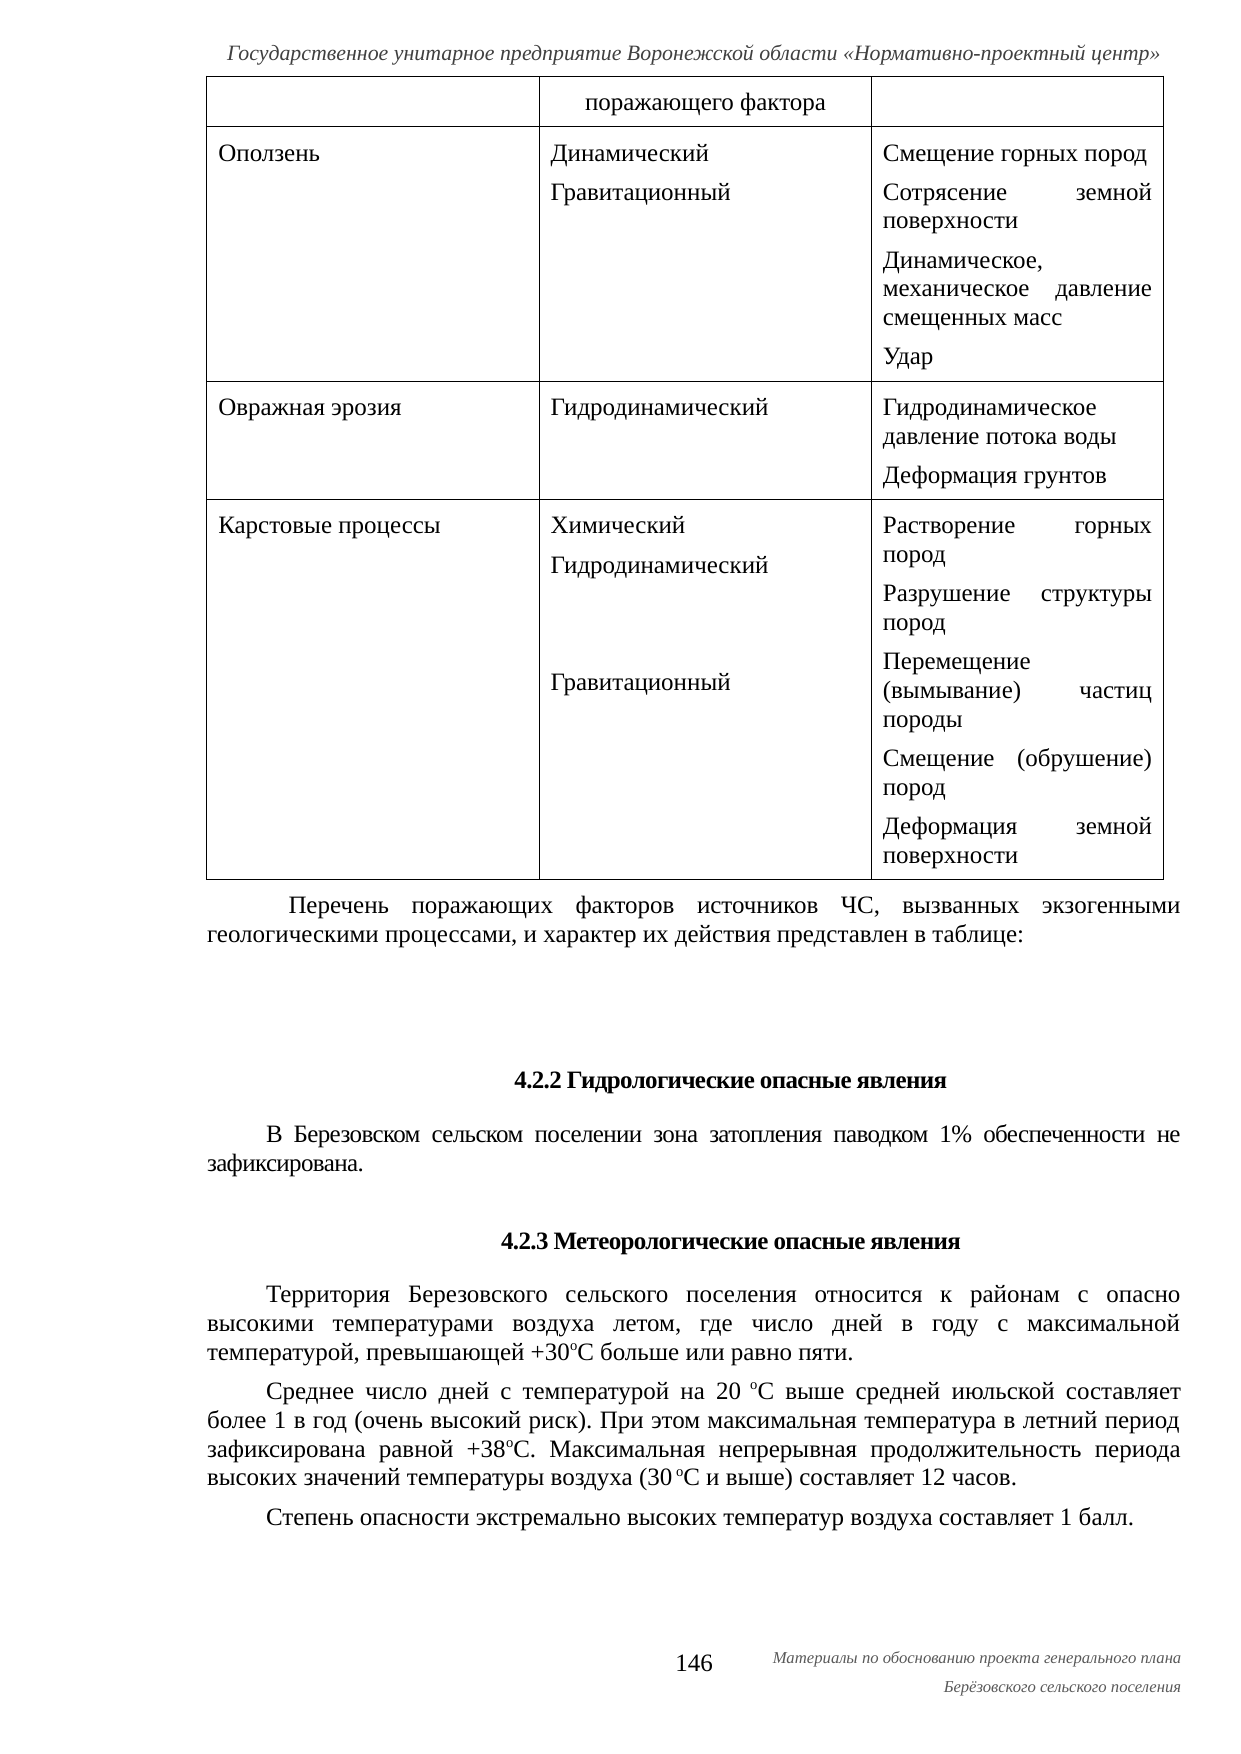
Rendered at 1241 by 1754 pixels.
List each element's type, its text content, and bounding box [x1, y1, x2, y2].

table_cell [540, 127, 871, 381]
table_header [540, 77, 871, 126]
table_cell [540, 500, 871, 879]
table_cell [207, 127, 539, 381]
text Степень опасности экстремально высоких температур воздуха составляет 1 балл. [207, 1502, 1181, 1530]
text Перечень поражающих факторов источников ЧС, вызванных экзогенными геологическими процессами, и характер их действия представлен в таблице: [207, 890, 1181, 948]
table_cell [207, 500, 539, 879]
text В Березовском сельском поселении зона затопления паводком 1% обеспеченности не зафиксирована. [207, 1119, 1181, 1176]
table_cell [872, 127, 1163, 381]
text 4.2.3 Метеорологические опасные явления [207, 1226, 1181, 1255]
text 4.2.2 Гидрологические опасные явления [207, 1065, 1181, 1094]
text Территория Березовского сельского поселения относится к районам с опасно высокими температурами воздуха летом, где число дней в году с максимальной температурой, превышающей +30оС больше или равно пяти. [207, 1279, 1181, 1366]
text Среднее число дней с температурой на 20 оС выше средней июльской составляет более 1 в год (очень высокий риск). При этом максимальная температура в летний период зафиксирована равной +38оС. Максимальная непрерывная продолжительность периода высоких значений температуры воздуха (30 оС и выше) составляет 12 часов. [207, 1376, 1181, 1491]
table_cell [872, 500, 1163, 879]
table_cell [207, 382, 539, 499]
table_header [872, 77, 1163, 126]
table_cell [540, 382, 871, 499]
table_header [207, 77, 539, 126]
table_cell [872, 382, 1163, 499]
